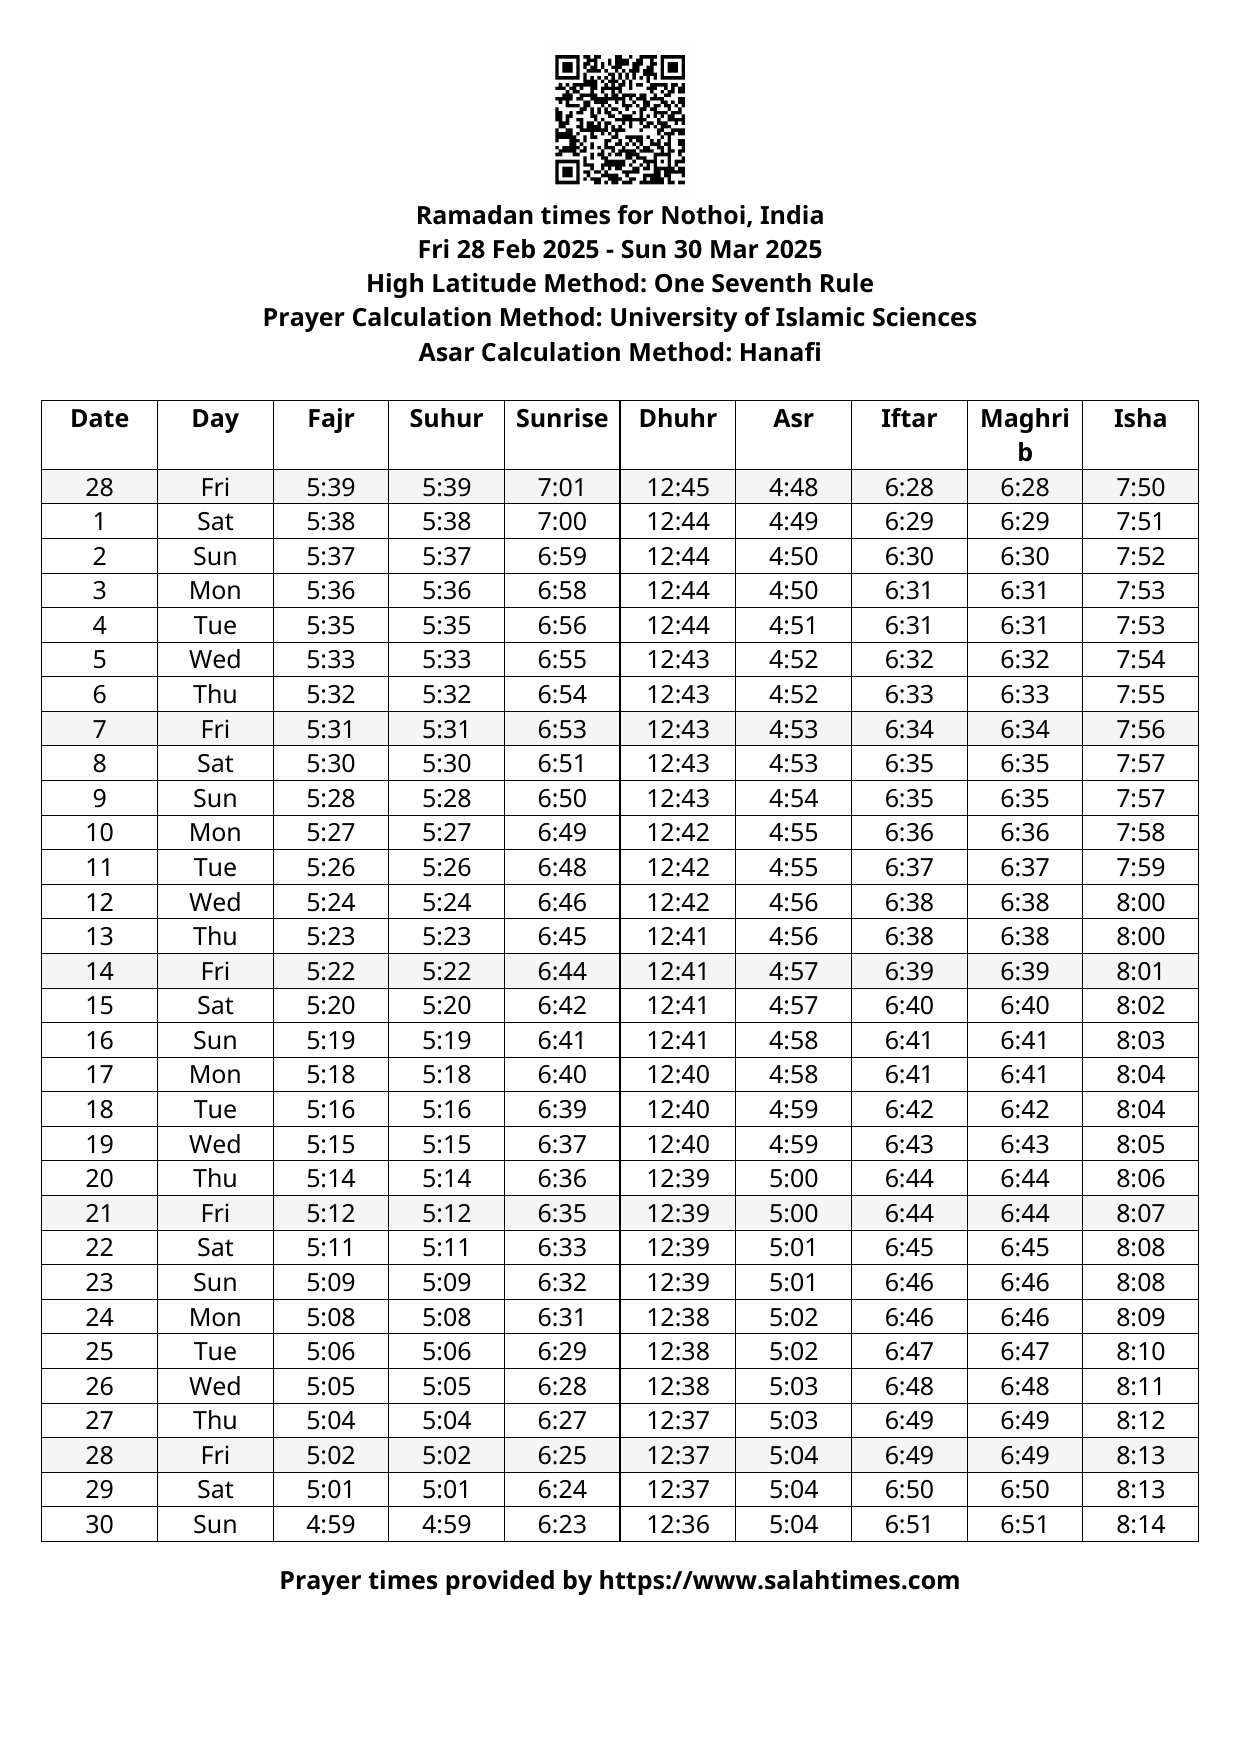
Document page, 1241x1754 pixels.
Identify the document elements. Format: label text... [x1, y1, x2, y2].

table_cell 6:58 [505, 574, 619, 607]
table_cell 5:02 [274, 1438, 388, 1472]
table_cell 5:32 [274, 677, 388, 711]
table_cell Mon [158, 816, 273, 849]
table_cell 6:41 [968, 1023, 1082, 1057]
table_header Day [158, 401, 273, 469]
table_cell 4:59 [389, 1507, 504, 1541]
table_cell 5:23 [389, 919, 504, 953]
table_cell 8:12 [1083, 1404, 1198, 1437]
table_cell 5:14 [274, 1161, 388, 1195]
table_cell 6:39 [505, 1092, 619, 1126]
table_cell Sun [158, 539, 273, 572]
table_cell 6:47 [968, 1334, 1082, 1368]
table_cell 16 [42, 1023, 157, 1057]
table_cell 4:56 [736, 919, 851, 953]
table_cell 6:35 [505, 1196, 619, 1229]
table_cell 5:09 [389, 1265, 504, 1299]
table_cell 12:42 [621, 816, 735, 849]
table_cell 5:12 [389, 1196, 504, 1229]
table_cell 12:41 [621, 1023, 735, 1057]
table_cell 12:39 [621, 1196, 735, 1229]
table_cell 5:20 [274, 989, 388, 1022]
table_cell 6:29 [852, 504, 967, 538]
picture [542, 41, 699, 198]
table_cell 21 [42, 1196, 157, 1229]
table_cell 4:56 [736, 885, 851, 918]
table_cell Sun [158, 781, 273, 814]
table_cell 5:28 [274, 781, 388, 814]
table_cell 6:43 [852, 1127, 967, 1160]
text Ramadan times for Nothoi, India [42, 198, 1198, 232]
table_cell 5:08 [274, 1300, 388, 1333]
table_cell 7:53 [1083, 574, 1198, 607]
table_cell 5:20 [389, 989, 504, 1022]
table_cell 6:28 [505, 1369, 619, 1402]
table_cell Tue [158, 1092, 273, 1126]
table_cell 7:00 [505, 504, 619, 538]
table_cell 12:44 [621, 574, 735, 607]
table_cell 6:28 [852, 470, 967, 503]
table_cell 6:48 [505, 850, 619, 884]
table_cell 4:59 [736, 1127, 851, 1160]
table_cell Fri [158, 470, 273, 503]
table_cell 10 [42, 816, 157, 849]
table_cell Sun [158, 1507, 273, 1541]
table_cell 7:50 [1083, 470, 1198, 503]
table_cell 9 [42, 781, 157, 814]
table_cell 5:35 [389, 608, 504, 642]
table_cell 5:02 [736, 1334, 851, 1368]
table_header Date [42, 401, 157, 469]
table_cell 6:42 [968, 1092, 1082, 1126]
table_cell Tue [158, 850, 273, 884]
table_cell 22 [42, 1231, 157, 1264]
table_cell 2 [42, 539, 157, 572]
table_cell 7:52 [1083, 539, 1198, 572]
table_cell 7:54 [1083, 643, 1198, 676]
table_cell 4:53 [736, 746, 851, 780]
table_cell 6:40 [852, 989, 967, 1022]
table_cell 6:34 [968, 712, 1082, 745]
table_cell 5:01 [736, 1231, 851, 1264]
table_cell Sat [158, 1231, 273, 1264]
table_cell 5:31 [274, 712, 388, 745]
table_cell 5:27 [389, 816, 504, 849]
table_cell 12:42 [621, 885, 735, 918]
table_cell 6:33 [852, 677, 967, 711]
table_cell 5:35 [274, 608, 388, 642]
table_cell 6:32 [852, 643, 967, 676]
table_cell Wed [158, 643, 273, 676]
table_cell 8:05 [1083, 1127, 1198, 1160]
table_cell 7 [42, 712, 157, 745]
table_cell 12:39 [621, 1231, 735, 1264]
table_cell 5:01 [389, 1473, 504, 1506]
table_cell 12:40 [621, 1058, 735, 1091]
table_cell 14 [42, 954, 157, 987]
table_cell 4:57 [736, 989, 851, 1022]
table_cell 5:02 [736, 1300, 851, 1333]
table_cell Mon [158, 1058, 273, 1091]
table_cell 6:50 [852, 1473, 967, 1506]
table_cell Thu [158, 1161, 273, 1195]
table_cell 5:09 [274, 1265, 388, 1299]
table_cell 5:00 [736, 1161, 851, 1195]
table_cell 6:31 [505, 1300, 619, 1333]
table_cell 12:38 [621, 1300, 735, 1333]
table_cell 12:39 [621, 1161, 735, 1195]
table_cell 28 [42, 1438, 157, 1472]
table_cell 12:43 [621, 643, 735, 676]
table_cell 12:37 [621, 1438, 735, 1472]
text Fri 28 Feb 2025 - Sun 30 Mar 2025 [42, 232, 1198, 266]
table_cell 8:04 [1083, 1058, 1198, 1091]
table_cell 5:05 [389, 1369, 504, 1402]
table_cell 12:43 [621, 746, 735, 780]
table_cell 8:00 [1083, 885, 1198, 918]
table_cell 12:38 [621, 1334, 735, 1368]
table_cell 8:07 [1083, 1196, 1198, 1229]
table_cell 6:28 [968, 470, 1082, 503]
table_cell 8:08 [1083, 1231, 1198, 1264]
table_cell 6:41 [852, 1023, 967, 1057]
table_cell 6:30 [852, 539, 967, 572]
table_cell 6:47 [852, 1334, 967, 1368]
table_cell 6:51 [505, 746, 619, 780]
table_cell 6:55 [505, 643, 619, 676]
table_cell 5:16 [274, 1092, 388, 1126]
table_cell 6:31 [968, 608, 1082, 642]
table_cell 6:35 [852, 746, 967, 780]
table_cell 5:04 [389, 1404, 504, 1437]
table_cell 5:06 [389, 1334, 504, 1368]
table_cell 6:34 [852, 712, 967, 745]
table_cell 6:31 [852, 608, 967, 642]
table_cell 4:55 [736, 850, 851, 884]
table_cell 4:55 [736, 816, 851, 849]
table_cell 6:31 [968, 574, 1082, 607]
table_cell Thu [158, 1404, 273, 1437]
table_cell Sat [158, 504, 273, 538]
table_cell 8:13 [1083, 1438, 1198, 1472]
table_cell 5:27 [274, 816, 388, 849]
table_cell 29 [42, 1473, 157, 1506]
table_cell 5:33 [274, 643, 388, 676]
table_cell 6:27 [505, 1404, 619, 1437]
table_cell 5:04 [736, 1473, 851, 1506]
text Prayer times provided by https://www.salahtimes.com [42, 1563, 1198, 1597]
table_cell 5:05 [274, 1369, 388, 1402]
table_cell 18 [42, 1092, 157, 1126]
table_cell 4:59 [274, 1507, 388, 1541]
table_cell 6:37 [852, 850, 967, 884]
table_cell 17 [42, 1058, 157, 1091]
table_cell 12:37 [621, 1404, 735, 1437]
table_cell 6:46 [852, 1300, 967, 1333]
table_cell Fri [158, 712, 273, 745]
table_cell 5:36 [389, 574, 504, 607]
table_cell 5:01 [274, 1473, 388, 1506]
table_header Fajr [274, 401, 388, 469]
table_cell Fri [158, 1438, 273, 1472]
table_cell 3 [42, 574, 157, 607]
table_cell 5:15 [389, 1127, 504, 1160]
table_cell 24 [42, 1300, 157, 1333]
table_header Iftar [852, 401, 967, 469]
table_cell 25 [42, 1334, 157, 1368]
table_cell 5:24 [389, 885, 504, 918]
table_cell 5:30 [389, 746, 504, 780]
table_cell Sun [158, 1265, 273, 1299]
table_cell 6:43 [968, 1127, 1082, 1160]
table_cell 6:39 [968, 954, 1082, 987]
table_cell 6:25 [505, 1438, 619, 1472]
table_cell 12:40 [621, 1127, 735, 1160]
table_cell 5:16 [389, 1092, 504, 1126]
table_cell 6:36 [968, 816, 1082, 849]
table_cell 5:03 [736, 1404, 851, 1437]
table_cell 7:59 [1083, 850, 1198, 884]
table_cell 5:00 [736, 1196, 851, 1229]
table_cell 8:11 [1083, 1369, 1198, 1402]
table_cell 5:11 [274, 1231, 388, 1264]
table_cell 12:41 [621, 954, 735, 987]
table_cell 6:36 [505, 1161, 619, 1195]
table_cell 5:23 [274, 919, 388, 953]
table_cell Thu [158, 677, 273, 711]
table_cell 8:13 [1083, 1473, 1198, 1506]
table_cell 4:58 [736, 1023, 851, 1057]
table_cell 6:40 [505, 1058, 619, 1091]
table_cell 4:51 [736, 608, 851, 642]
table_cell 6:38 [968, 919, 1082, 953]
table_cell 6:23 [505, 1507, 619, 1541]
table_cell 5:22 [389, 954, 504, 987]
table_cell Fri [158, 954, 273, 987]
table_cell 5:04 [274, 1404, 388, 1437]
table_cell 6:33 [505, 1231, 619, 1264]
table_cell 15 [42, 989, 157, 1022]
table_cell 6:48 [968, 1369, 1082, 1402]
table_header Isha [1083, 401, 1198, 469]
table_cell 12:43 [621, 677, 735, 711]
table_cell Wed [158, 885, 273, 918]
table_cell 6:49 [852, 1438, 967, 1472]
table_cell 6 [42, 677, 157, 711]
table_cell 8:04 [1083, 1092, 1198, 1126]
table_cell Mon [158, 574, 273, 607]
table_cell 6:24 [505, 1473, 619, 1506]
table_cell 12:42 [621, 850, 735, 884]
table_cell Sat [158, 1473, 273, 1506]
table_cell 5:19 [274, 1023, 388, 1057]
table_cell 5:03 [736, 1369, 851, 1402]
table_cell 8:00 [1083, 919, 1198, 953]
table_cell 12 [42, 885, 157, 918]
table_cell 6:38 [968, 885, 1082, 918]
table_cell 7:51 [1083, 504, 1198, 538]
table_header Dhuhr [621, 401, 735, 469]
table_cell 6:49 [968, 1438, 1082, 1472]
table_cell 4:50 [736, 539, 851, 572]
table_cell 8 [42, 746, 157, 780]
table_cell 6:54 [505, 677, 619, 711]
table_cell 12:45 [621, 470, 735, 503]
table_cell 8:02 [1083, 989, 1198, 1022]
table_cell 6:35 [968, 746, 1082, 780]
table_cell 7:56 [1083, 712, 1198, 745]
table_cell 12:40 [621, 1092, 735, 1126]
table_cell 6:48 [852, 1369, 967, 1402]
table_cell 6:29 [505, 1334, 619, 1368]
table_cell 6:53 [505, 712, 619, 745]
table_cell 5:18 [389, 1058, 504, 1091]
text Prayer Calculation Method: University of Islamic Sciences [42, 300, 1198, 334]
table_cell 5:01 [736, 1265, 851, 1299]
table_cell 6:37 [968, 850, 1082, 884]
table_cell Tue [158, 608, 273, 642]
table_cell 12:44 [621, 504, 735, 538]
table_cell 6:36 [852, 816, 967, 849]
table_cell 5:04 [736, 1507, 851, 1541]
table_cell 19 [42, 1127, 157, 1160]
table_cell 7:58 [1083, 816, 1198, 849]
table_cell Wed [158, 1369, 273, 1402]
table_cell 11 [42, 850, 157, 884]
table_cell 6:59 [505, 539, 619, 572]
table_cell 6:44 [968, 1161, 1082, 1195]
table_cell 6:44 [852, 1196, 967, 1229]
table_cell 5:30 [274, 746, 388, 780]
table_cell 12:44 [621, 539, 735, 572]
table_cell 8:08 [1083, 1265, 1198, 1299]
table_cell 6:51 [968, 1507, 1082, 1541]
table_cell 4:50 [736, 574, 851, 607]
table_cell 27 [42, 1404, 157, 1437]
table_cell 5:37 [274, 539, 388, 572]
table_cell 6:41 [852, 1058, 967, 1091]
table_cell 5:36 [274, 574, 388, 607]
table_cell 6:49 [505, 816, 619, 849]
table_cell 5:24 [274, 885, 388, 918]
table_cell 6:49 [852, 1404, 967, 1437]
table_cell 7:55 [1083, 677, 1198, 711]
table_cell 12:43 [621, 712, 735, 745]
table_cell 6:49 [968, 1404, 1082, 1437]
table_cell 6:45 [505, 919, 619, 953]
table_cell 6:35 [852, 781, 967, 814]
table_cell 5:11 [389, 1231, 504, 1264]
table_cell 4 [42, 608, 157, 642]
table_cell 5:02 [389, 1438, 504, 1472]
text Asar Calculation Method: Hanafi [42, 334, 1198, 368]
table_cell 12:36 [621, 1507, 735, 1541]
table_cell 6:35 [968, 781, 1082, 814]
table_cell Sat [158, 989, 273, 1022]
table_cell Mon [158, 1300, 273, 1333]
table_cell 6:41 [505, 1023, 619, 1057]
table_cell 6:30 [968, 539, 1082, 572]
table_cell 5:39 [274, 470, 388, 503]
table_cell 6:46 [968, 1265, 1082, 1299]
table_cell 5:33 [389, 643, 504, 676]
table_cell 8:06 [1083, 1161, 1198, 1195]
table_cell 30 [42, 1507, 157, 1541]
table_cell 12:43 [621, 781, 735, 814]
table_cell 12:44 [621, 608, 735, 642]
table_cell 4:59 [736, 1092, 851, 1126]
table_cell 6:38 [852, 885, 967, 918]
table_cell 5:37 [389, 539, 504, 572]
table_cell 6:37 [505, 1127, 619, 1160]
table_cell 4:57 [736, 954, 851, 987]
table_cell Sat [158, 746, 273, 780]
table_cell 6:31 [852, 574, 967, 607]
table_cell 5:39 [389, 470, 504, 503]
table_cell 6:41 [968, 1058, 1082, 1091]
table_cell 4:53 [736, 712, 851, 745]
table_cell 5:38 [389, 504, 504, 538]
table_cell 5:26 [389, 850, 504, 884]
table_cell 4:49 [736, 504, 851, 538]
table_header Sunrise [505, 401, 619, 469]
table_cell 8:01 [1083, 954, 1198, 987]
table_cell 5:28 [389, 781, 504, 814]
table_header Suhur [389, 401, 504, 469]
table_header Maghrib [968, 401, 1082, 469]
table_cell 6:29 [968, 504, 1082, 538]
table_cell 6:51 [852, 1507, 967, 1541]
table_cell 5:18 [274, 1058, 388, 1091]
table_cell 8:14 [1083, 1507, 1198, 1541]
table_cell 20 [42, 1161, 157, 1195]
table_cell 5:04 [736, 1438, 851, 1472]
table_cell 6:46 [505, 885, 619, 918]
table_cell 23 [42, 1265, 157, 1299]
table_cell Wed [158, 1127, 273, 1160]
table_cell 6:44 [968, 1196, 1082, 1229]
table_cell 6:46 [968, 1300, 1082, 1333]
table_cell 6:45 [968, 1231, 1082, 1264]
table_cell 6:32 [505, 1265, 619, 1299]
table_cell 4:52 [736, 643, 851, 676]
table_cell 8:10 [1083, 1334, 1198, 1368]
table_cell 6:42 [852, 1092, 967, 1126]
table_cell 6:39 [852, 954, 967, 987]
table_cell 6:32 [968, 643, 1082, 676]
table_cell 4:54 [736, 781, 851, 814]
table_cell 5:06 [274, 1334, 388, 1368]
table_cell 6:44 [852, 1161, 967, 1195]
table_cell 6:56 [505, 608, 619, 642]
table_cell 28 [42, 470, 157, 503]
table_cell 5:19 [389, 1023, 504, 1057]
table_cell 5:31 [389, 712, 504, 745]
table_cell 6:50 [968, 1473, 1082, 1506]
table_cell Sun [158, 1023, 273, 1057]
table_cell 1 [42, 504, 157, 538]
table_cell 5:14 [389, 1161, 504, 1195]
text High Latitude Method: One Seventh Rule [42, 266, 1198, 300]
table_cell 5:32 [389, 677, 504, 711]
table_cell 12:39 [621, 1265, 735, 1299]
table_cell 6:33 [968, 677, 1082, 711]
table_cell 5:08 [389, 1300, 504, 1333]
table_cell 12:41 [621, 989, 735, 1022]
table_cell Fri [158, 1196, 273, 1229]
table_cell Thu [158, 919, 273, 953]
table_cell 6:45 [852, 1231, 967, 1264]
table_cell 7:01 [505, 470, 619, 503]
table_cell 6:50 [505, 781, 619, 814]
table_cell 12:38 [621, 1369, 735, 1402]
table_cell 6:46 [852, 1265, 967, 1299]
table_cell 4:58 [736, 1058, 851, 1091]
table_cell 8:09 [1083, 1300, 1198, 1333]
table_cell 13 [42, 919, 157, 953]
table_cell 12:41 [621, 919, 735, 953]
table_cell 6:38 [852, 919, 967, 953]
table_cell 5:22 [274, 954, 388, 987]
table_cell 6:44 [505, 954, 619, 987]
table_cell 7:57 [1083, 746, 1198, 780]
table_cell 5 [42, 643, 157, 676]
table_cell 6:42 [505, 989, 619, 1022]
table_cell 8:03 [1083, 1023, 1198, 1057]
table_cell 5:12 [274, 1196, 388, 1229]
table_cell 5:26 [274, 850, 388, 884]
table_cell 4:52 [736, 677, 851, 711]
table_cell 5:38 [274, 504, 388, 538]
table_cell Tue [158, 1334, 273, 1368]
table_cell 7:53 [1083, 608, 1198, 642]
table_cell 12:37 [621, 1473, 735, 1506]
table_cell 6:40 [968, 989, 1082, 1022]
table_cell 7:57 [1083, 781, 1198, 814]
table_cell 4:48 [736, 470, 851, 503]
table_cell 5:15 [274, 1127, 388, 1160]
table_cell 26 [42, 1369, 157, 1402]
table_header Asr [736, 401, 851, 469]
